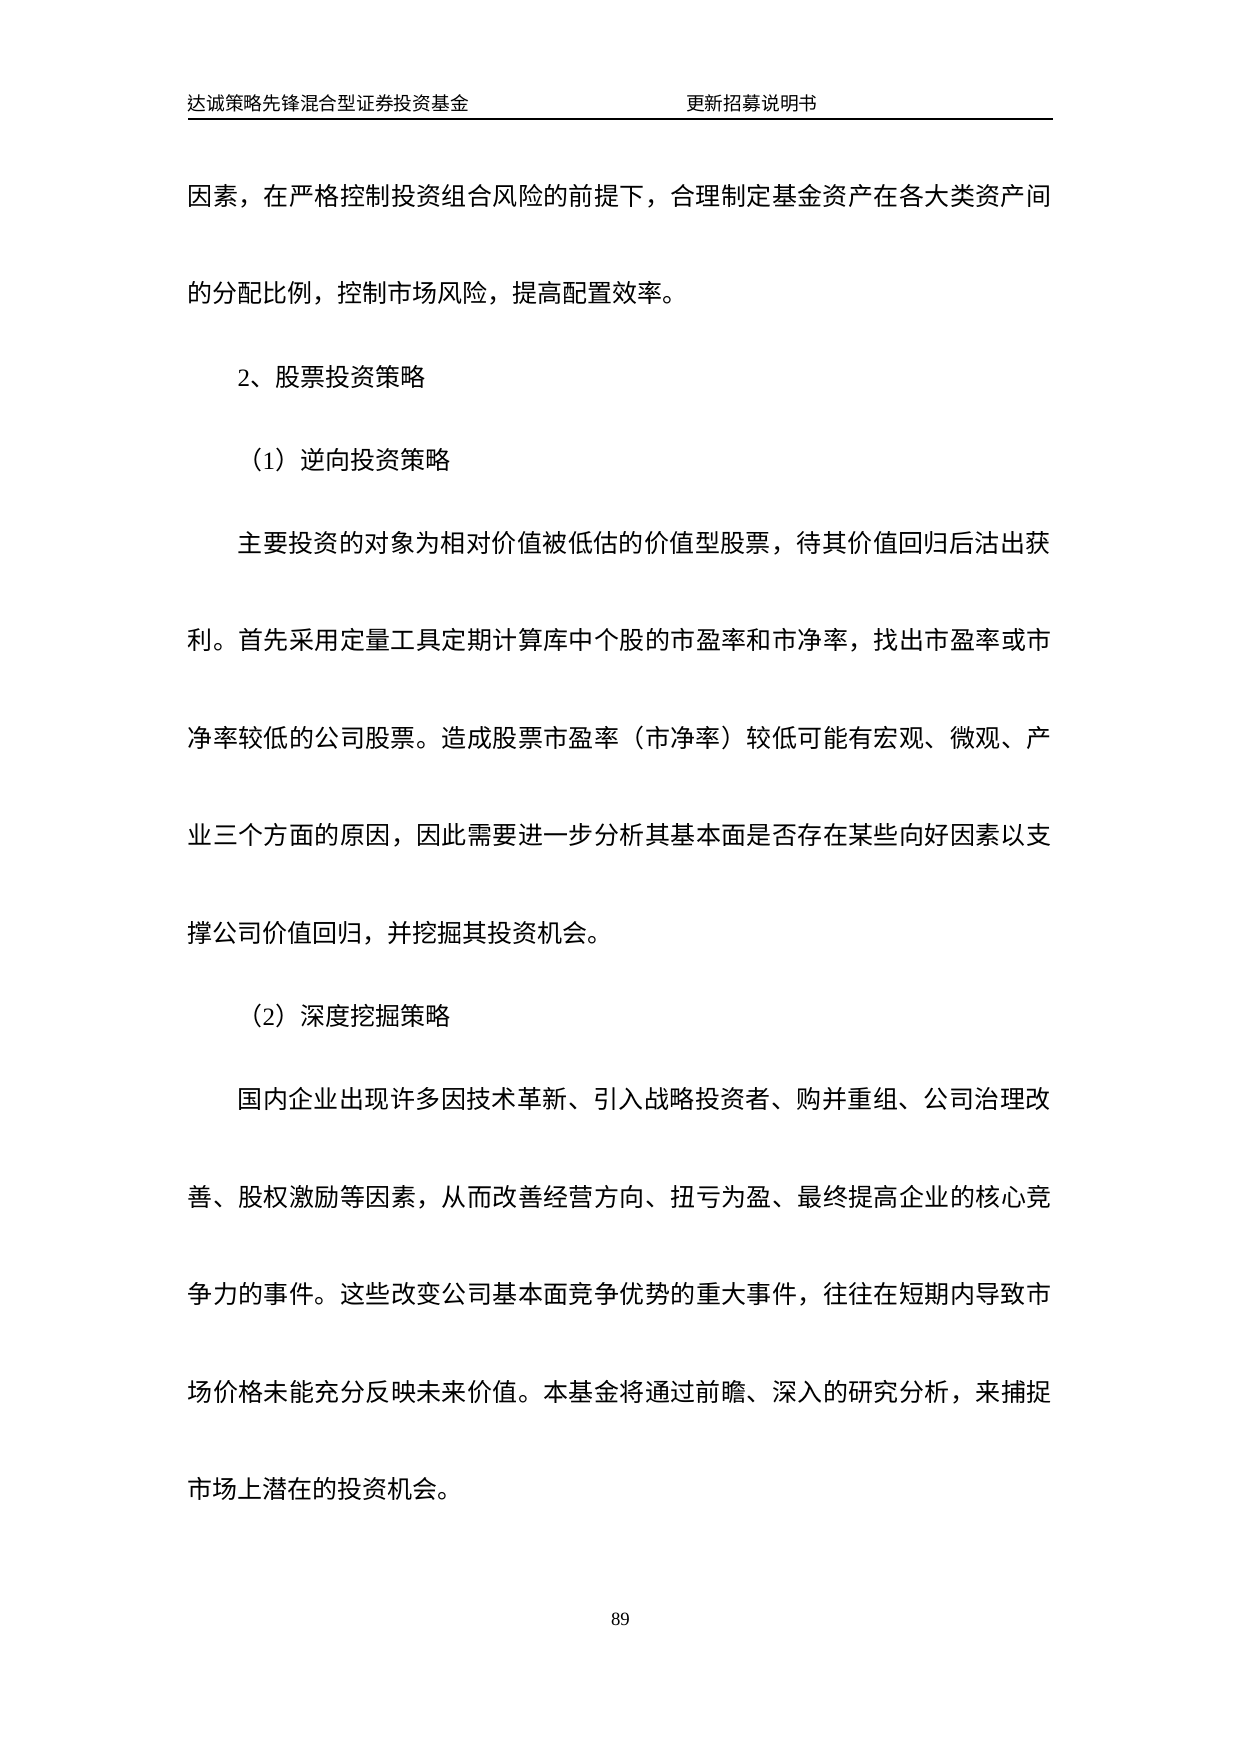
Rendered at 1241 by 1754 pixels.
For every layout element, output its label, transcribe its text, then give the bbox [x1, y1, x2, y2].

text 2、股票投资策略 [187, 343, 1053, 408]
text 国内企业出现许多因技术革新、引入战略投资者、购并重组、公司治理改善、股权激励等因素，从而改善经营方向、扭亏为盈、最终提高企业的核心竞争力的事件。这些改变公司基本面竞争优势的重大事件，往往在短期内导致市场价格未能充分反映未来价值。本基金将通过前瞻、深入的研究分析，来捕捉市场上潜在的投资机会。 [187, 1065, 1053, 1520]
text （2）深度挖掘策略 [187, 982, 1053, 1047]
text （1）逆向投资策略 [187, 426, 1053, 491]
text 主要投资的对象为相对价值被低估的价值型股票，待其价值回归后沽出获利。首先采用定量工具定期计算库中个股的市盈率和市净率，找出市盈率或市净率较低的公司股票。造成股票市盈率（市净率）较低可能有宏观、微观、产业三个方面的原因，因此需要进一步分析其基本面是否存在某些向好因素以支撑公司价值回归，并挖掘其投资机会。 [187, 509, 1053, 964]
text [187, 162, 1053, 324]
